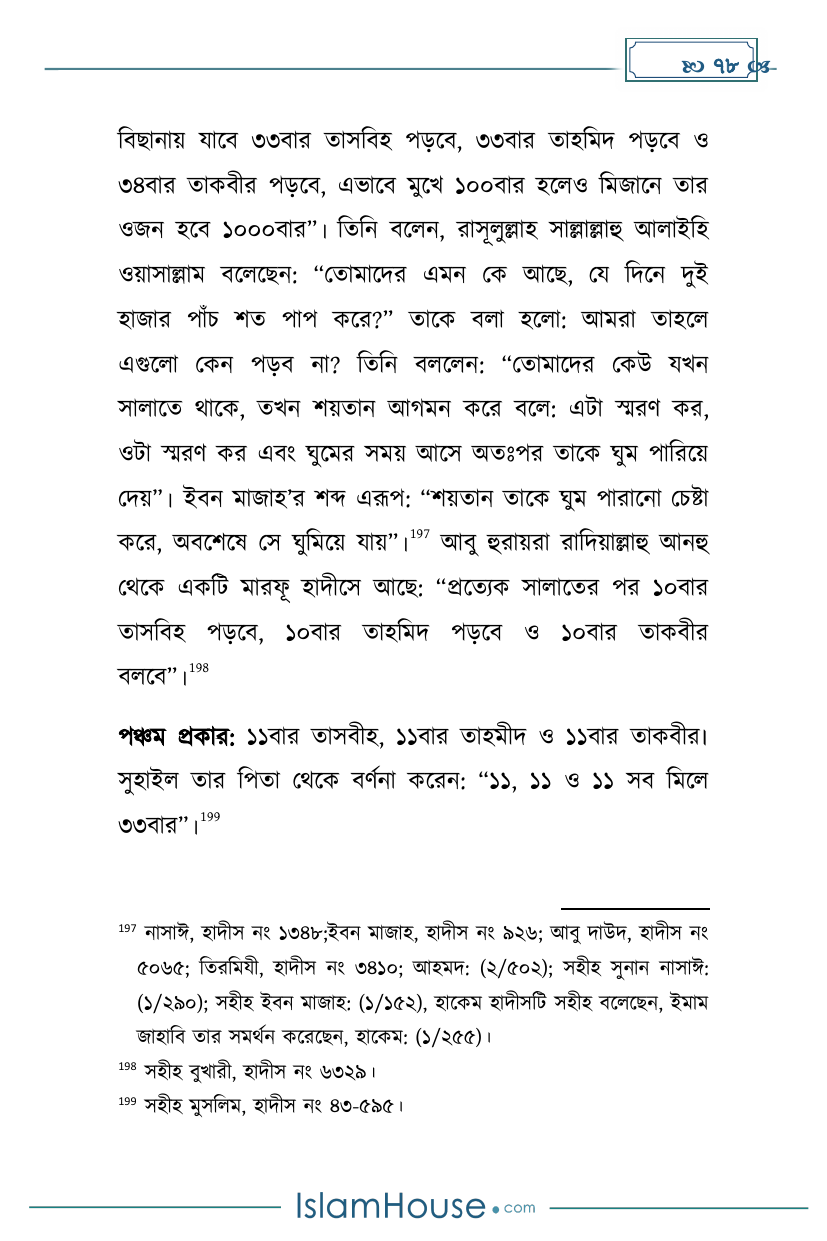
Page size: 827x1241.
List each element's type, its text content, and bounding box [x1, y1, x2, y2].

text পঞ্চম প্রকার: ১১বার তাসবীহ, ১১বার তাহমীদ ও ১১বার তাকবীর। সুহাইল তার পিতা থেকে বর্ণনা করেন: “১১, ১১ ও ১১ সব মিলে ৩৩বার”। [118, 714, 709, 844]
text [118, 118, 709, 696]
picture [22, 1186, 281, 1224]
picture [289, 1187, 809, 1225]
